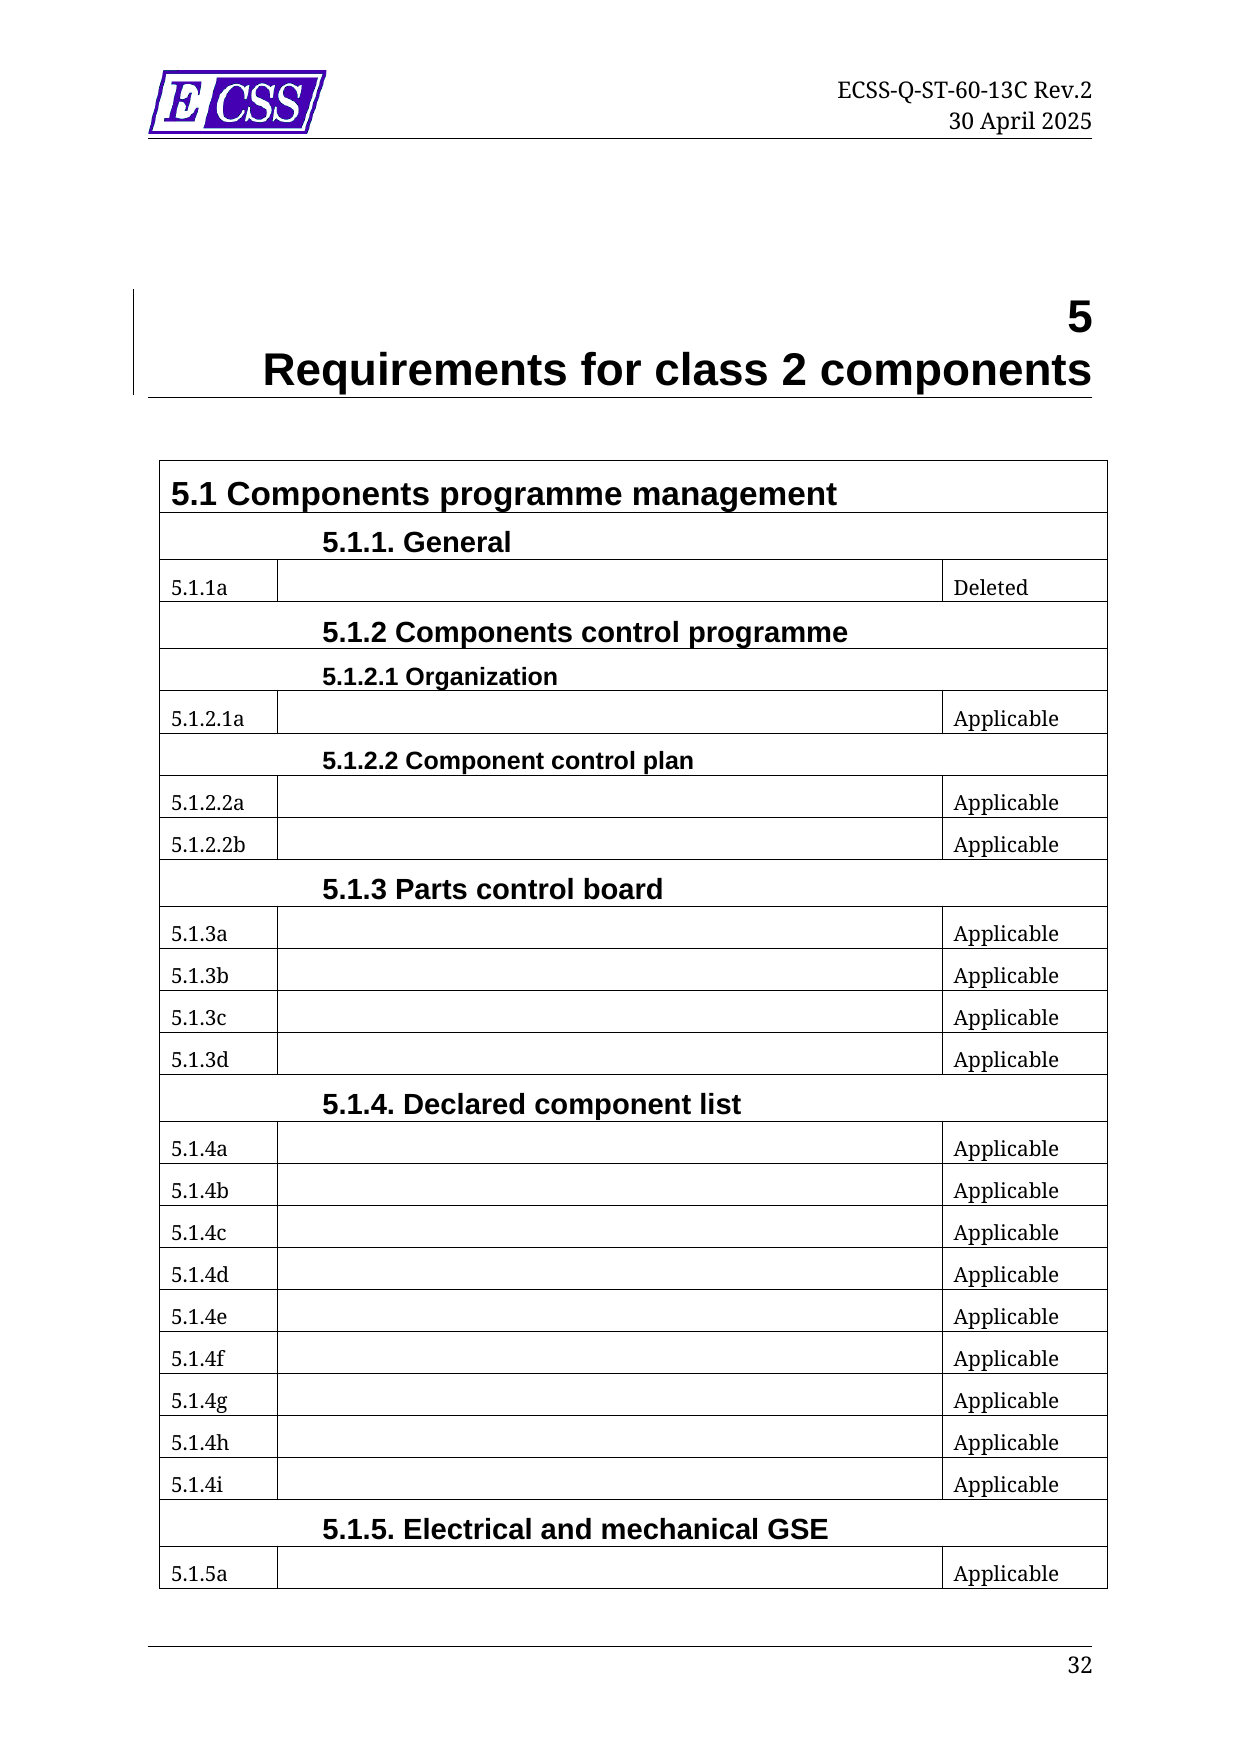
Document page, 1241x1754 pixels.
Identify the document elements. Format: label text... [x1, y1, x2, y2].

table_cell Applicable [943, 1206, 1107, 1247]
table_cell Applicable [943, 907, 1107, 948]
table_cell 5.1.5. Electrical and mechanical GSE [160, 1500, 1107, 1546]
table_cell 5.1.3 Parts control board [160, 860, 1107, 906]
table_cell 5.1.4c [160, 1206, 277, 1247]
table_cell Applicable [943, 691, 1107, 732]
table_cell [278, 560, 942, 601]
table_cell 5.1.4h [160, 1416, 277, 1457]
table_cell Applicable [943, 991, 1107, 1032]
table_cell 5.1.5a [160, 1547, 277, 1588]
subtitle Requirements for class 2 components [148, 289, 1092, 397]
table_cell 5.1.3b [160, 949, 277, 990]
table_cell 5.1.2.2a [160, 776, 277, 817]
table_cell 5.1.2.1 Organization [160, 649, 1107, 690]
table_cell Applicable [943, 1164, 1107, 1205]
table_cell [278, 776, 942, 817]
table_cell 5.1.4b [160, 1164, 277, 1205]
table_cell 5.1.2.1a [160, 691, 277, 732]
table_cell 5.1.1a [160, 560, 277, 601]
table_cell 5.1.2.2b [160, 818, 277, 859]
table_cell 5.1.4g [160, 1374, 277, 1414]
table_cell Applicable [943, 818, 1107, 859]
table_cell 5.1.2.2 Component control plan [160, 734, 1107, 775]
table_cell Deleted [943, 560, 1107, 601]
table_cell Applicable [943, 1122, 1107, 1163]
table_cell Applicable [943, 776, 1107, 817]
table_cell [278, 991, 942, 1032]
table_cell 5.1.4i [160, 1458, 277, 1498]
table_cell Applicable [943, 1547, 1107, 1588]
table_cell [278, 1122, 942, 1163]
table_cell [278, 949, 942, 990]
table_cell 5.1.2 Components control programme [160, 602, 1107, 648]
table_cell 5.1.3d [160, 1033, 277, 1074]
table_cell Applicable [943, 1458, 1107, 1498]
table_cell [278, 1290, 942, 1331]
table_cell Applicable [943, 949, 1107, 990]
table_cell 5.1.4. Declared component list [160, 1075, 1107, 1121]
table_cell 5.1.4f [160, 1332, 277, 1373]
table_cell 5.1.4a [160, 1122, 277, 1163]
table_cell Applicable [943, 1332, 1107, 1373]
table_cell [278, 1374, 942, 1414]
table_cell 5.1.4d [160, 1248, 277, 1289]
table_cell [278, 818, 942, 859]
table_cell 5.1.4e [160, 1290, 277, 1331]
table_header 5.1 Components programme management [160, 461, 1107, 512]
table_cell 5.1.1. General [160, 513, 1107, 559]
table_cell [278, 1416, 942, 1457]
table_cell [278, 1164, 942, 1205]
picture [148, 70, 327, 134]
table_cell [278, 1248, 942, 1289]
table_cell [278, 691, 942, 732]
table_cell Applicable [943, 1033, 1107, 1074]
table_cell Applicable [943, 1416, 1107, 1457]
table_cell Applicable [943, 1374, 1107, 1414]
table_cell [278, 1458, 942, 1498]
table_cell [278, 1332, 942, 1373]
table_cell 5.1.3c [160, 991, 277, 1032]
table_cell Applicable [943, 1290, 1107, 1331]
table_cell 5.1.3a [160, 907, 277, 948]
table_cell Applicable [943, 1248, 1107, 1289]
table_cell [278, 907, 942, 948]
table_cell [278, 1547, 942, 1588]
table_cell [278, 1206, 942, 1247]
table_cell [278, 1033, 942, 1074]
